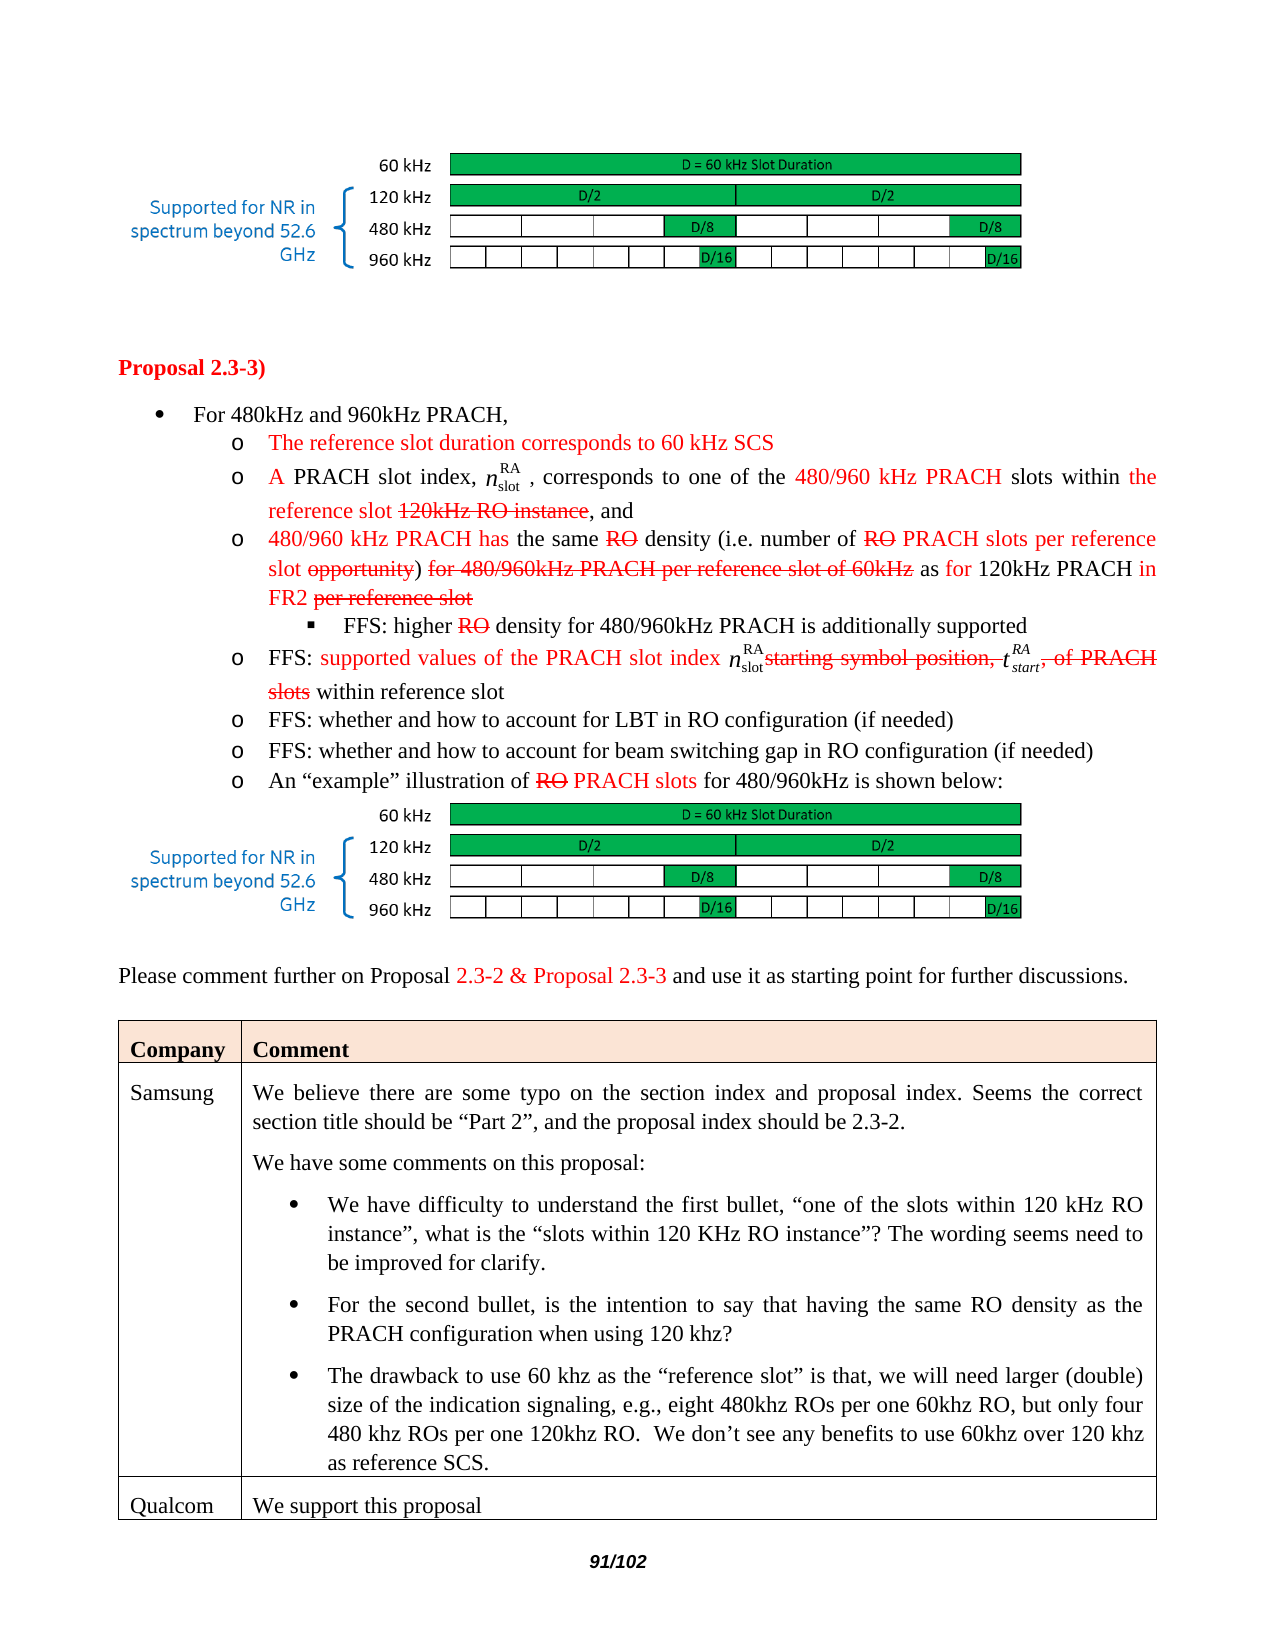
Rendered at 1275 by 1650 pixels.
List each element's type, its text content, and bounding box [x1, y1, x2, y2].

table_header Comment [242, 1021, 1156, 1062]
list A PRACH slot index, , corresponds to one of the 480/960 kHz PRACH slots within the reference slot 120kHz RO instance, and [231, 460, 1157, 523]
subtitle Proposal 2.3-3) [118, 354, 1157, 380]
list 480/960 kHz PRACH has the same RO density (i.e. number of RO PRACH slots per reference slot opportunity) for 480/960kHz PRACH per reference slot of 60kHz as for 120kHz PRACH in FR2 per reference slot [231, 525, 1157, 610]
table_cell We believe there are some typo on the section index and proposal index. Seems the correct section title should be “Part 2”, and the proposal index should be 2.3-2. We have some comments on this proposal: We have difficulty to understand the first bullet, “one of the slots within 120 kHz RO instance”, what is the “slots within 120 KHz RO instance”? The wording seems need to be improved for clarify. For the second bullet, is the intention to say that having the same RO density as the PRACH configuration when using 120 khz? The drawback to use 60 khz as the “reference slot” is that, we will need larger (double) size of the indication signaling, e.g., eight 480khz ROs per one 60khz RO, but only four 480 khz ROs per one 120khz RO. We don’t see any benefits to use 60khz over 120 khz as reference SCS. [242, 1063, 1156, 1476]
list An “example” illustration of RO PRACH slots for 480/960kHz is shown below: [231, 767, 1157, 795]
list FFS: higher RO density for 480/960kHz PRACH is additionally supported [306, 612, 1157, 639]
table_header Company [119, 1021, 241, 1062]
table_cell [242, 1477, 1156, 1518]
list FFS: whether and how to account for LBT in RO configuration (if needed) [231, 706, 1157, 734]
text Please comment further on Proposal 2.3-2 & Proposal 2.3-3 and use it as starting point for further discussions. [118, 963, 1157, 989]
list FFS: whether and how to account for beam switching gap in RO configuration (if needed) [231, 737, 1157, 765]
list FFS: supported values of the PRACH slot index starting symbol position, , of PRACH slots within reference slot [231, 641, 1157, 704]
table_cell Samsung [119, 1063, 241, 1476]
table_cell Qualcomm [119, 1477, 241, 1518]
list The reference slot duration corresponds to 60 kHz SCS [231, 429, 1157, 458]
picture [118, 797, 1028, 933]
list For 480kHz and 960kHz PRACH, [156, 401, 1157, 427]
picture [118, 147, 1028, 283]
